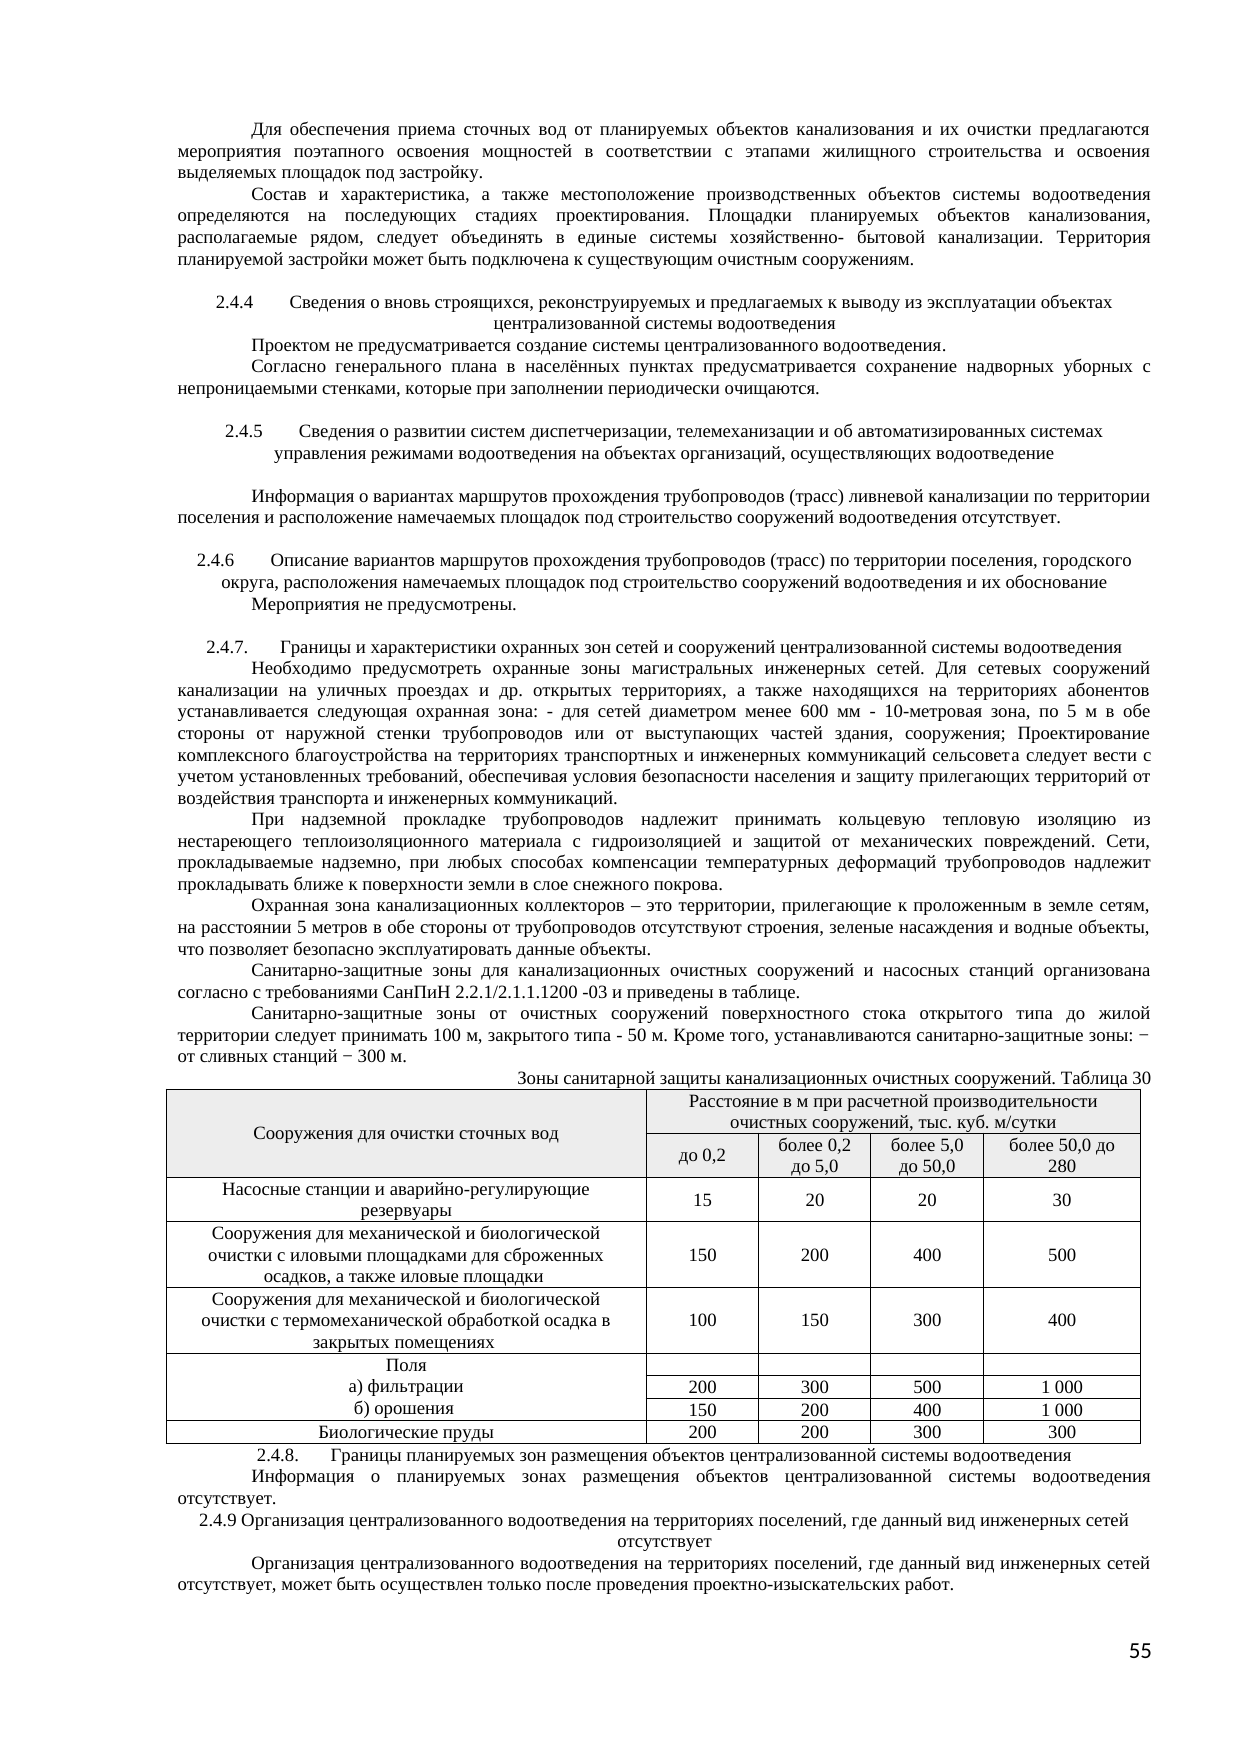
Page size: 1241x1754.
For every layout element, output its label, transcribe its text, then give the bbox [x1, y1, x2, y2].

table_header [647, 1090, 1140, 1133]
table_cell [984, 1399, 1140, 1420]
text Проектом не предусматривается создание системы централизованного водоотведения. [177, 334, 1152, 355]
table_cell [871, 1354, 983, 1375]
text Для обеспечения приема сточных вод от планируемых объектов канализования и их очистки предлагаются мероприятия поэтапного освоения мощностей в соответствии с этапами жилищного строительства и освоения выделяемых площадок под застройку. [177, 118, 1152, 183]
text Согласно генерального плана в населённых пунктах предусматривается сохранение надворных уборных с непроницаемыми стенками, которые при заполнении периодически очищаются. [177, 355, 1152, 398]
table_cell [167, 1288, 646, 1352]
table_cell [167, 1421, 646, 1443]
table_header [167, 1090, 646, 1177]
text Организация централизованного водоотведения на территориях поселений, где данный вид инженерных сетей отсутствует, может быть осуществлен только после проведения проектно-изыскательских работ. [177, 1552, 1152, 1595]
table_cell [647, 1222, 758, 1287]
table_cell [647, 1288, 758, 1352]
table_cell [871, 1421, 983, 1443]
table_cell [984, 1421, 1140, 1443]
text Необходимо предусмотреть охранные зоны магистральных инженерных сетей. Для сетевых сооружений канализации на уличных проездах и др. открытых территориях, а также находящихся на территориях абонентов устанавливается следующая охранная зона: - для сетей диаметром менее 600 мм - 10-метровая зона, по 5 м в обе стороны от наружной стенки трубопроводов или от выступающих частей здания, сооружения; Проектирование комплексного благоустройства на территориях транспортных и инженерных коммуникаций сельсовета следует вести с учетом установленных требований, обеспечивая условия безопасности населения и защиту прилегающих территорий от воздействия транспорта и инженерных коммуникаций. [177, 657, 1152, 808]
text Санитарно-защитные зоны от очистных сооружений поверхностного стока открытого типа до жилой территории следует принимать 100 м, закрытого типа - 50 м. Кроме того, устанавливаются санитарно-защитные зоны: − от сливных станций − 300 м. [177, 1002, 1152, 1067]
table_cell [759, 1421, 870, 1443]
subtitle 2.4.6 Описание вариантов маршрутов прохождения трубопроводов (трасс) по территории поселения, городского округа, расположения намечаемых площадок под строительство сооружений водоотведения и их обоснование [177, 549, 1152, 592]
subtitle 2.4.9 Организация централизованного водоотведения на территориях поселений, где данный вид инженерных сетей отсутствует [177, 1508, 1152, 1552]
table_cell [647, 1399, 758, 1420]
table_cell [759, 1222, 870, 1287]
text При надземной прокладке трубопроводов надлежит принимать кольцевую тепловую изоляцию из нестареющего теплоизоляционного материала с гидроизоляцией и защитой от механических повреждений. Сети, прокладываемые надземно, при любых способах компенсации температурных деформаций трубопроводов надлежит прокладывать ближе к поверхности земли в слое снежного покрова. [177, 808, 1152, 894]
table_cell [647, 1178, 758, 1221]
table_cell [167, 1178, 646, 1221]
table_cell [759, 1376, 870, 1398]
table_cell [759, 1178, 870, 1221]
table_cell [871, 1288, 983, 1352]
text Мероприятия не предусмотрены. [177, 592, 1152, 614]
text Информация о планируемых зонах размещения объектов централизованной системы водоотведения отсутствует. [177, 1465, 1152, 1508]
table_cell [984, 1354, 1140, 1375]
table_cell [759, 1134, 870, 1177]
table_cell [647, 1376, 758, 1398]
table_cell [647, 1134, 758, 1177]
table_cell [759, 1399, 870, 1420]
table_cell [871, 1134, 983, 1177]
subtitle 2.4.5 Сведения о развитии систем диспетчеризации, телемеханизации и об автоматизированных системах управления режимами водоотведения на объектах организаций, осуществляющих водоотведение [177, 420, 1152, 463]
text Состав и характеристика, а также местоположение производственных объектов системы водоотведения определяются на последующих стадиях проектирования. Площадки планируемых объектов канализования, располагаемые рядом, следует объединять в единые системы хозяйственно- бытовой канализации. Территория планируемой застройки может быть подключена к существующим очистным сооружениям. [177, 183, 1152, 269]
text Зоны санитарной защиты канализационных очистных сооружений. Таблица 30 [177, 1067, 1152, 1088]
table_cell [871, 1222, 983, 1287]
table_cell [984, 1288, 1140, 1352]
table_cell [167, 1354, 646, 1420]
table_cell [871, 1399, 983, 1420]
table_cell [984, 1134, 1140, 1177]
subtitle 2.4.7. Границы и характеристики охранных зон сетей и сооружений централизованной системы водоотведения [177, 636, 1152, 657]
text Информация о вариантах маршрутов прохождения трубопроводов (трасс) ливневой канализации по территории поселения и расположение намечаемых площадок под строительство сооружений водоотведения отсутствует. [177, 485, 1152, 528]
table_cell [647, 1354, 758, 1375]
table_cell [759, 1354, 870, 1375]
subtitle 2.4.4 Сведения о вновь строящихся, реконструируемых и предлагаемых к выводу из эксплуатации объектах централизованной системы водоотведения [177, 291, 1152, 334]
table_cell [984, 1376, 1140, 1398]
text Санитарно-защитные зоны для канализационных очистных сооружений и насосных станций организована согласно с требованиями СанПиН 2.2.1/2.1.1.1200 -03 и приведены в таблице. [177, 959, 1152, 1002]
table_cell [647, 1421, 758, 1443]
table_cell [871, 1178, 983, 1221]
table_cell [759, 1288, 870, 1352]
subtitle 2.4.8. Границы планируемых зон размещения объектов централизованной системы водоотведения [177, 1444, 1152, 1465]
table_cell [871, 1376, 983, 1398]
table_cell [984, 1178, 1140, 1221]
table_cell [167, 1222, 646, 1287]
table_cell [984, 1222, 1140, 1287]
text Охранная зона канализационных коллекторов – это территории, прилегающие к проложенным в земле сетям, на расстоянии 5 метров в обе стороны от трубопроводов отсутствуют строения, зеленые насаждения и водные объекты, что позволяет безопасно эксплуатировать данные объекты. [177, 894, 1152, 959]
